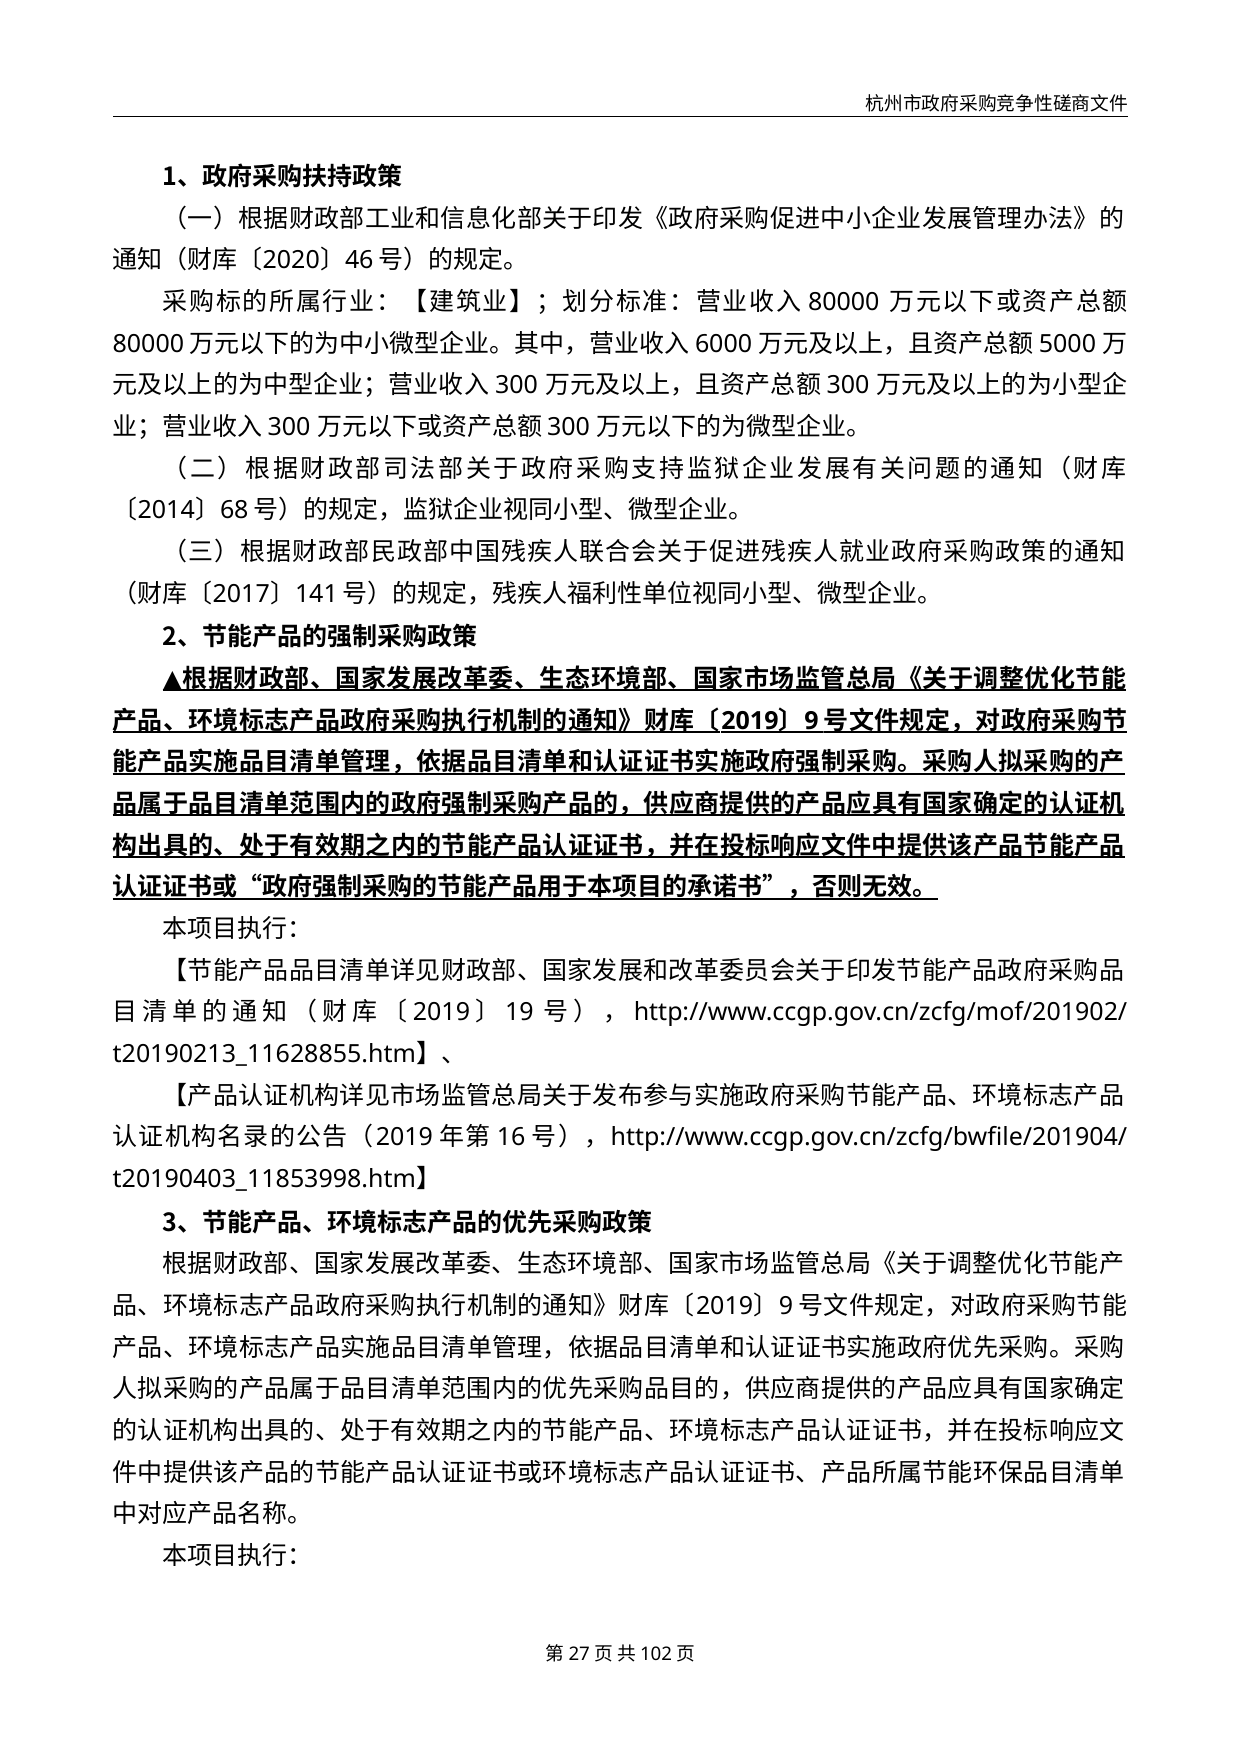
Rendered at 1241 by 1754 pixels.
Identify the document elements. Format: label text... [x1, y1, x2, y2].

text （一）根据财政部工业和信息化部关于印发《政府采购促进中小企业发展管理办法》的通知（财库〔2020〕46号）的规定。 [112, 194, 1128, 277]
text ▲根据财政部、国家发展改革委、生态环境部、国家市场监管总局《关于调整优化节能产品、环境标志产品政府采购执行机制的通知》财库〔2019〕9号文件规定，对政府采购节能产品实施品目清单管理，依据品目清单和认证证书实施政府强制采购。采购人拟采购的产品属于品目清单范围内的政府强制采购产品的，供应商提供的产品应具有国家确定的认证机构出具的、处于有效期之内的节能产品认证证书，并在投标响应文件中提供该产品节能产品认证证书或“政府强制采购的节能产品用于本项目的承诺书”，否则无效。 [112, 654, 1128, 904]
text 本项目执行： [112, 904, 1128, 946]
text 1、政府采购扶持政策 [104, 150, 1136, 194]
text （三）根据财政部民政部中国残疾人联合会关于促进残疾人就业政府采购政策的通知（财库〔2017〕141号）的规定，残疾人福利性单位视同小型、微型企业。 [112, 527, 1128, 610]
text 根据财政部、国家发展改革委、生态环境部、国家市场监管总局《关于调整优化节能产品、环境标志产品政府采购执行机制的通知》财库〔2019〕9号文件规定，对政府采购节能产品、环境标志产品实施品目清单管理，依据品目清单和认证证书实施政府优先采购。采购人拟采购的产品属于品目清单范围内的优先采购品目的，供应商提供的产品应具有国家确定的认证机构出具的、处于有效期之内的节能产品、环境标志产品认证证书，并在投标响应文件中提供该产品的节能产品认证证书或环境标志产品认证证书、产品所属节能环保品目清单中对应产品名称。 [112, 1239, 1128, 1531]
text 【节能产品品目清单详见财政部、国家发展和改革委员会关于印发节能产品政府采购品目清单的通知（财库〔2019〕19号），http://www.ccgp.gov.cn/zcfg/mof/201902/t20190213_11628855.htm】、 [112, 946, 1128, 1071]
text 本项目执行： [112, 1531, 1128, 1573]
text 采购标的所属行业：【建筑业】；划分标准：营业收入80000 万元以下或资产总额80000万元以下的为中小微型企业。其中，营业收入6000 万元及以上，且资产总额5000 万元及以上的为中型企业；营业收入300 万元及以上，且资产总额300 万元及以上的为小型企业；营业收入300 万元以下或资产总额300 万元以下的为微型企业。 [112, 277, 1128, 444]
text 3、节能产品、环境标志产品的优先采购政策 [104, 1196, 1136, 1239]
text （二）根据财政部司法部关于政府采购支持监狱企业发展有关问题的通知（财库〔2014〕68号）的规定，监狱企业视同小型、微型企业。 [112, 444, 1128, 527]
text 【产品认证机构详见市场监管总局关于发布参与实施政府采购节能产品、环境标志产品认证机构名录的公告（2019年第16号），http://www.ccgp.gov.cn/zcfg/bwfile/201904/t20190403_11853998.htm】 [112, 1071, 1128, 1196]
text 2、节能产品的强制采购政策 [104, 610, 1136, 654]
